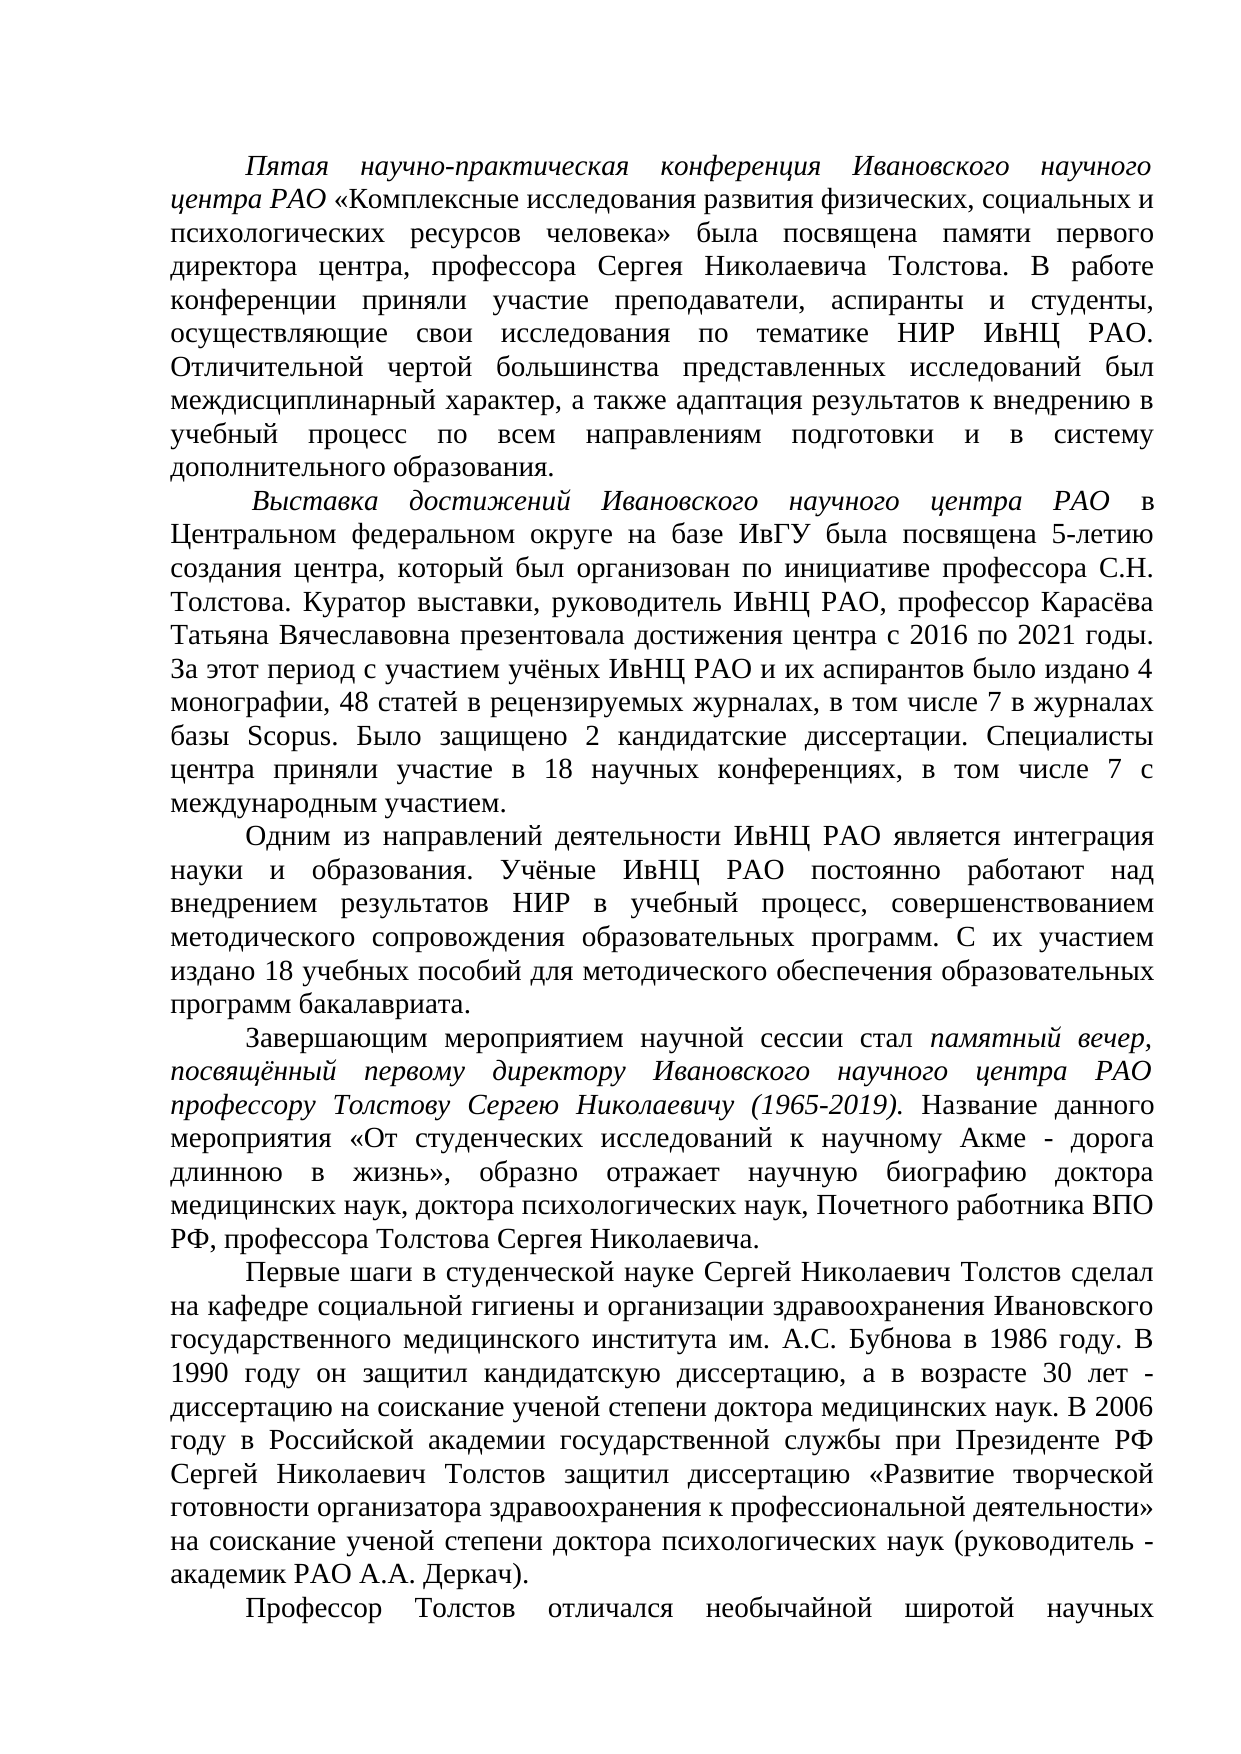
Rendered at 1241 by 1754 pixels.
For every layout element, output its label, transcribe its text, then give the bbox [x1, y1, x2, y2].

text Одним из направлений деятельности ИвНЦ РАО является интеграция науки и образования. Учёные ИвНЦ РАО постоянно работают над внедрением результатов НИР в учебный процесс, совершенствованием методического сопровождения образовательных программ. С их участием издано 18 учебных пособий для методического обеспечения образовательных программ бакалавриата. [170, 818, 1155, 1020]
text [170, 1590, 1155, 1623]
text Выставка достижений Ивановского научного центра РАО в Центральном федеральном округе на базе ИвГУ была посвящена 5-летию создания центра, который был организован по инициативе профессора С.Н. Толстова. Куратор выставки, руководитель ИвНЦ РАО, профессор Карасёва Татьяна Вячеславовна презентовала достижения центра с 2016 по 2021 годы. За этот период с участием учёных ИвНЦ РАО и их аспирантов было издано 4 монографии, 48 статей в рецензируемых журналах, в том числе 7 в журналах базы Scopus. Было защищено 2 кандидатские диссертации. Специалисты центра приняли участие в 18 научных конференциях, в том числе 7 с международным участием. [170, 483, 1155, 818]
text Завершающим мероприятием научной сессии стал памятный вечер, посвящённый первому директору Ивановского научного центра РАО профессору Толстову Сергею Николаевичу (1965-2019). Название данного мероприятия «От студенческих исследований к научному Акме - дорога длинною в жизнь», образно отражает научную биографию доктора медицинских наук, доктора психологических наук, Почетного работника ВПО РФ, профессора Толстова Сергея Николаевича. [170, 1020, 1155, 1254]
text Первые шаги в студенческой науке Сергей Николаевич Толстов сделал на кафедре социальной гигиены и организации здравоохранения Ивановского государственного медицинского института им. А.С. Бубнова в 1986 году. В 1990 году он защитил кандидатскую диссертацию, а в возрасте 30 лет - диссертацию на соискание ученой степени доктора медицинских наук. В 2006 году в Российской академии государственной службы при Президенте РФ Сергей Николаевич Толстов защитил диссертацию «Развитие творческой готовности организатора здравоохранения к профессиональной деятельности» на соискание ученой степени доктора психологических наук (руководитель - академик РАО А.А. Деркач). [170, 1254, 1155, 1590]
text Пятая научно-практическая конференция Ивановского научного центра РАО «Комплексные исследования развития физических, социальных и психологических ресурсов человека» была посвящена памяти первого директора центра, профессора Сергея Николаевича Толстова. В работе конференции приняли участие преподаватели, аспиранты и студенты, осуществляющие свои исследования по тематике НИР ИвНЦ РАО. Отличительной чертой большинства представленных исследований был междисциплинарный характер, а также адаптация результатов к внедрению в учебный процесс по всем направлениям подготовки и в систему дополнительного образования. [170, 148, 1155, 483]
